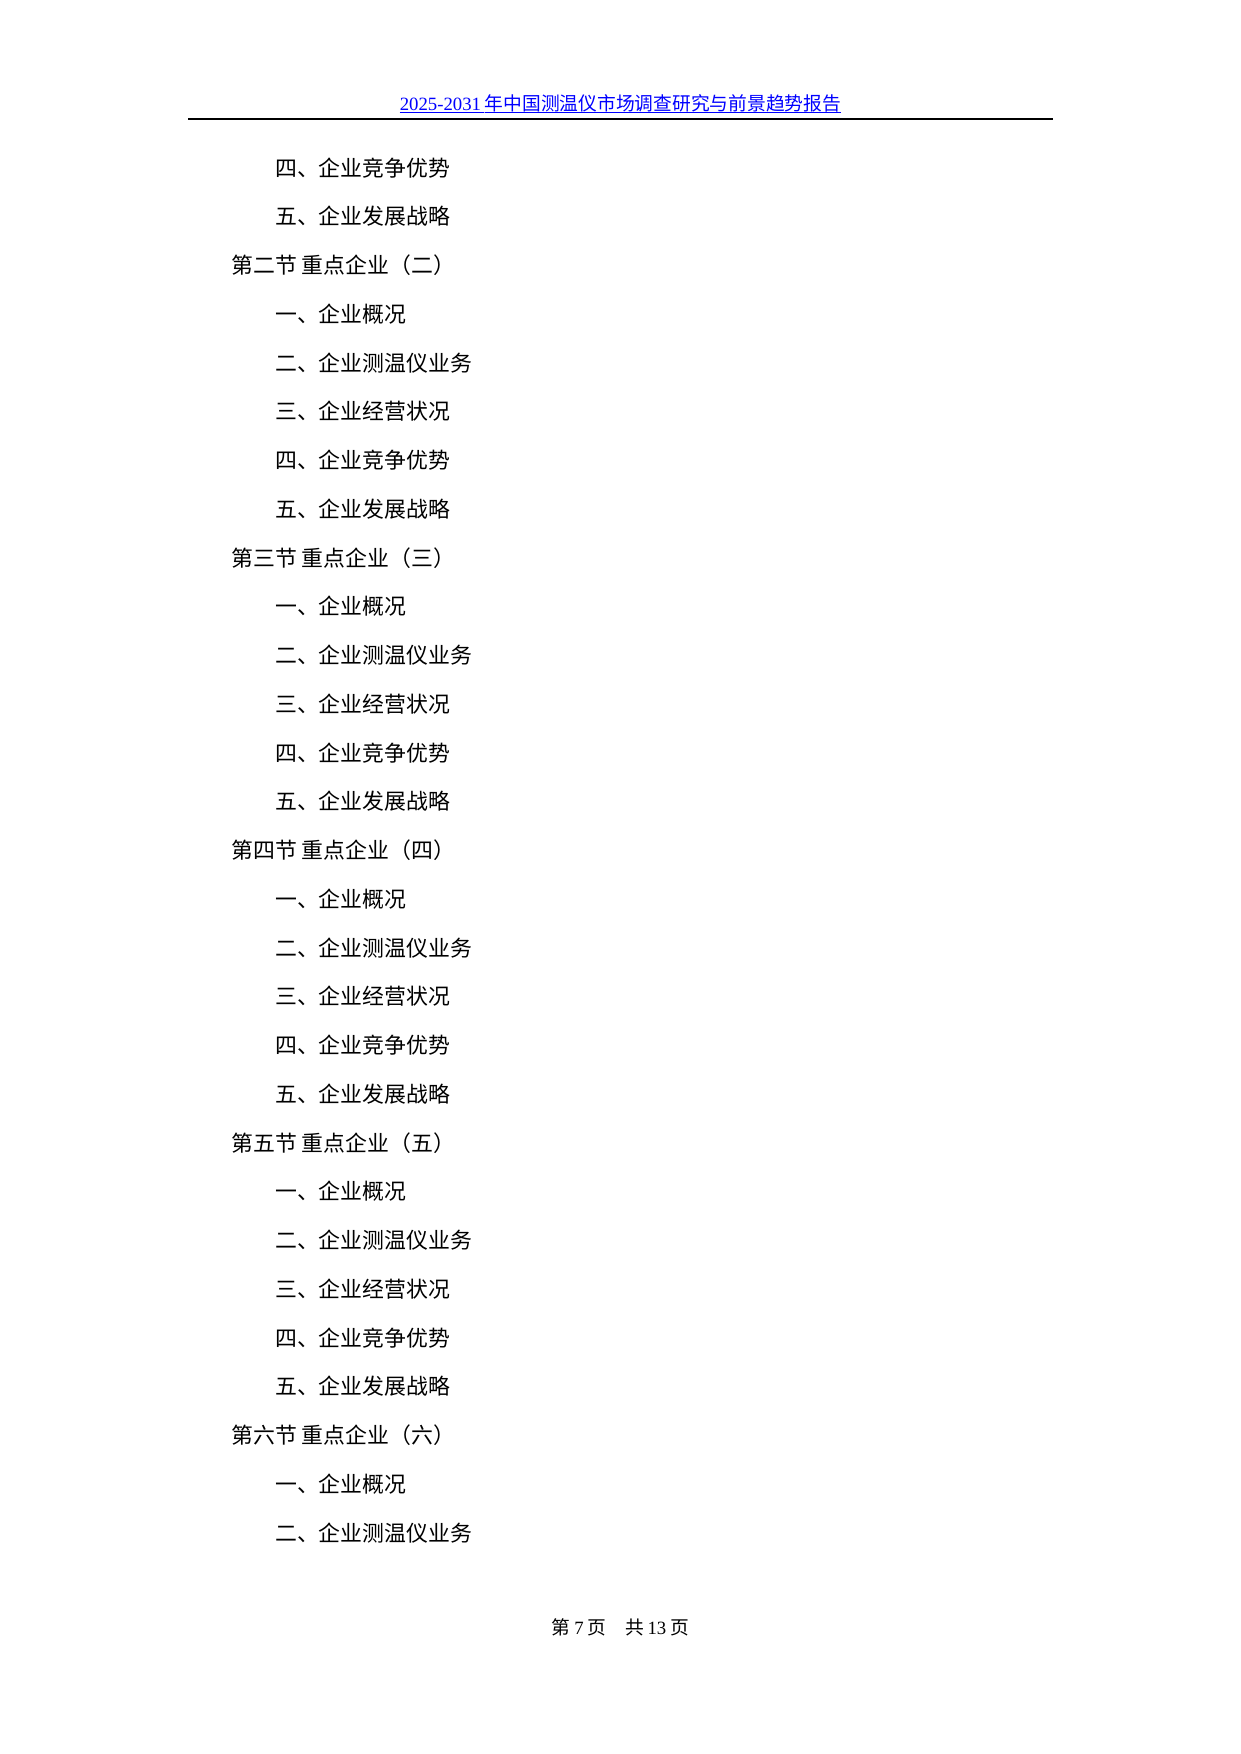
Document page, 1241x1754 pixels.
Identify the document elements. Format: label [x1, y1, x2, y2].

text [187, 150, 1053, 1548]
